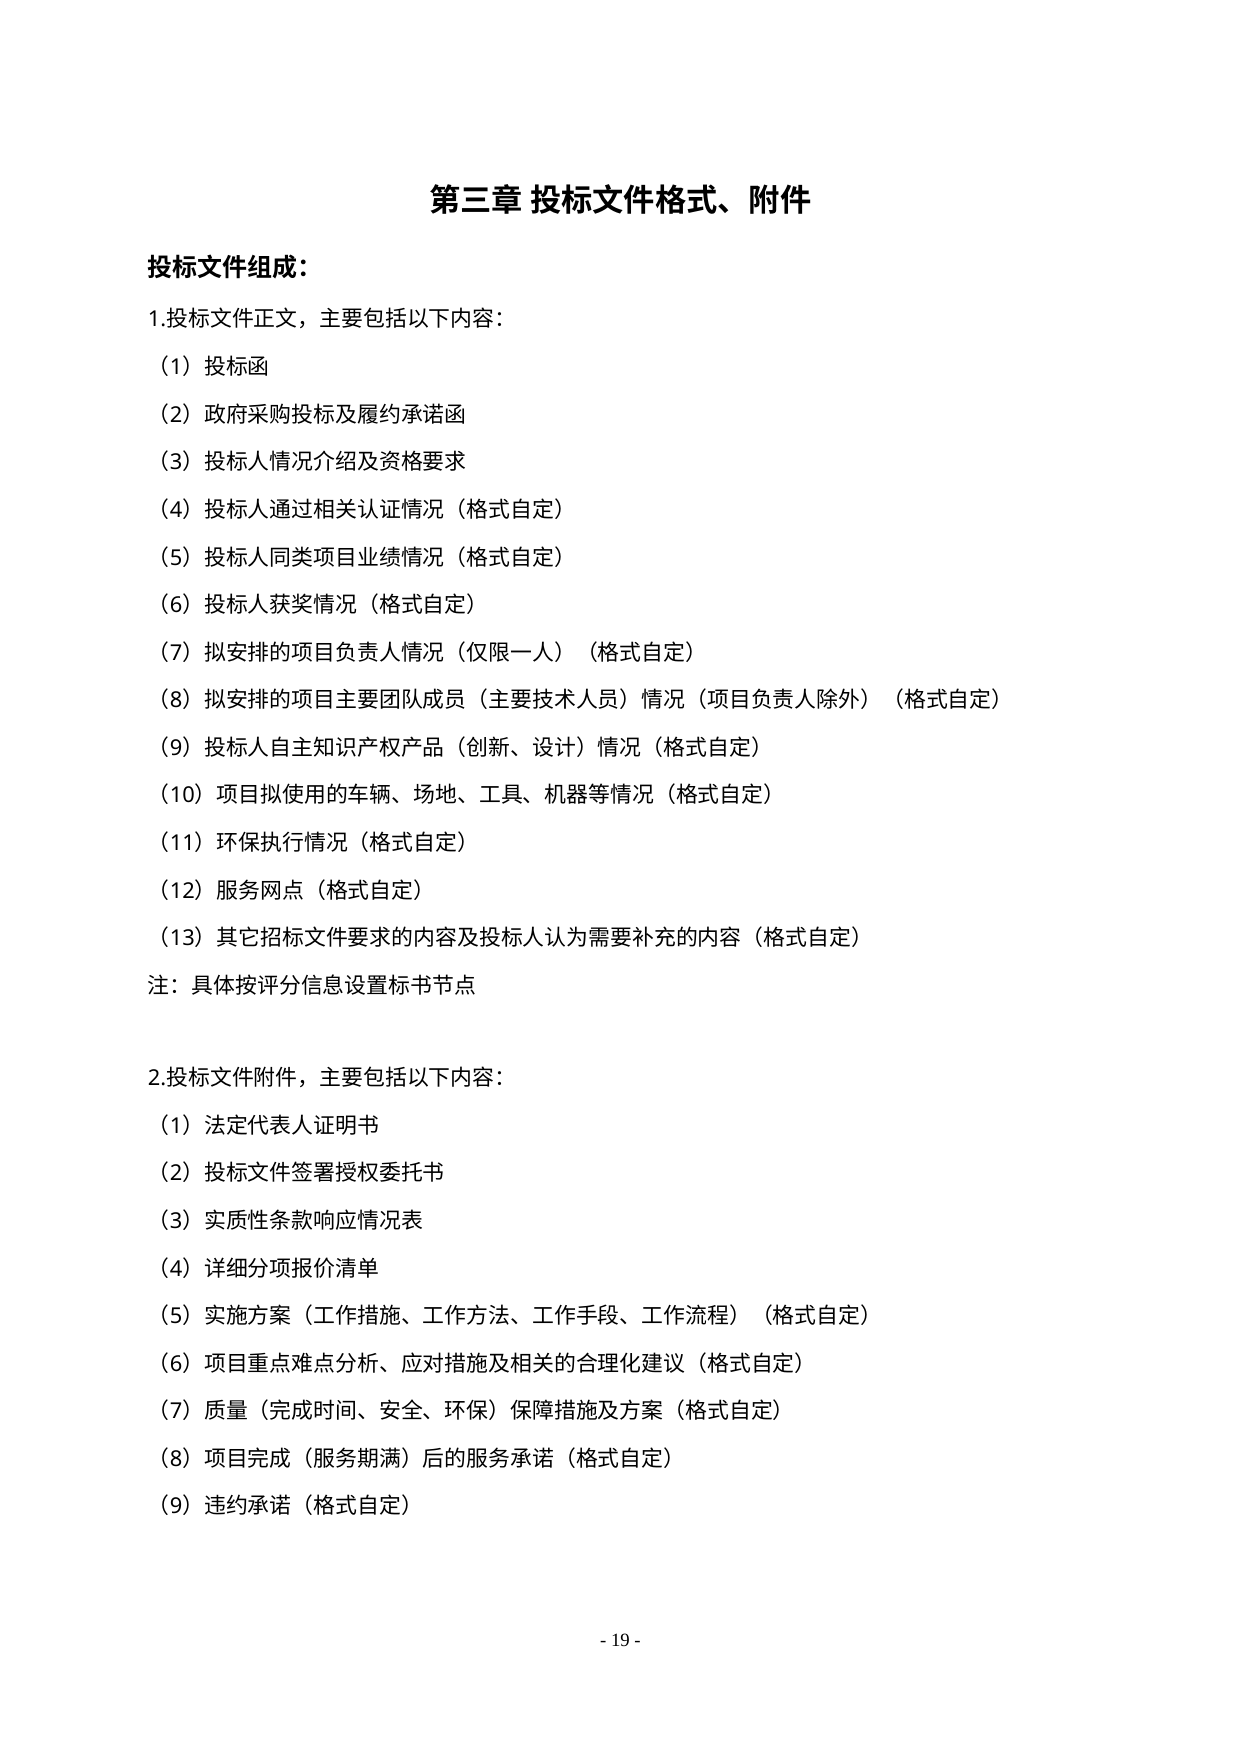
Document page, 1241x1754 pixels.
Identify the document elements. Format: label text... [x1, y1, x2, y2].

text （7）拟安排的项目负责人情况（仅限一人）（格式自定） [148, 635, 1092, 666]
text （10）项目拟使用的车辆、场地、工具、机器等情况（格式自定） [148, 777, 1092, 809]
text （5）实施方案（工作措施、工作方法、工作手段、工作流程）（格式自定） [148, 1298, 1092, 1330]
text （1）法定代表人证明书 [148, 1108, 1092, 1139]
text （5）投标人同类项目业绩情况（格式自定） [148, 539, 1092, 571]
text （8）拟安排的项目主要团队成员（主要技术人员）情况（项目负责人除外）（格式自定） [148, 682, 1092, 714]
text （6）项目重点难点分析、应对措施及相关的合理化建议（格式自定） [148, 1346, 1092, 1377]
text （13）其它招标文件要求的内容及投标人认为需要补充的内容（格式自定） [148, 920, 1092, 952]
text （7）质量（完成时间、安全、环保）保障措施及方案（格式自定） [148, 1393, 1092, 1425]
text （9）违约承诺（格式自定） [148, 1488, 1092, 1520]
text （2）政府采购投标及履约承诺函 [148, 397, 1092, 428]
text （6）投标人获奖情况（格式自定） [148, 587, 1092, 619]
text （1）投标函 [148, 349, 1092, 381]
text （4）投标人通过相关认证情况（格式自定） [148, 492, 1092, 524]
text 2.投标文件附件，主要包括以下内容： [148, 1060, 1092, 1092]
text （3）投标人情况介绍及资格要求 [148, 444, 1092, 476]
text 注：具体按评分信息设置标书节点 [148, 968, 1092, 999]
text （9）投标人自主知识产权产品（创新、设计）情况（格式自定） [148, 730, 1092, 762]
text （3）实质性条款响应情况表 [148, 1203, 1092, 1235]
text 投标文件组成： [148, 247, 1092, 283]
text （11）环保执行情况（格式自定） [148, 825, 1092, 857]
text 1.投标文件正文，主要包括以下内容： [148, 301, 1092, 333]
subtitle 第三章 投标文件格式、附件 [148, 175, 1092, 220]
text （4）详细分项报价清单 [148, 1251, 1092, 1282]
text （8）项目完成（服务期满）后的服务承诺（格式自定） [148, 1441, 1092, 1473]
text （2）投标文件签署授权委托书 [148, 1155, 1092, 1187]
text （12）服务网点（格式自定） [148, 873, 1092, 904]
